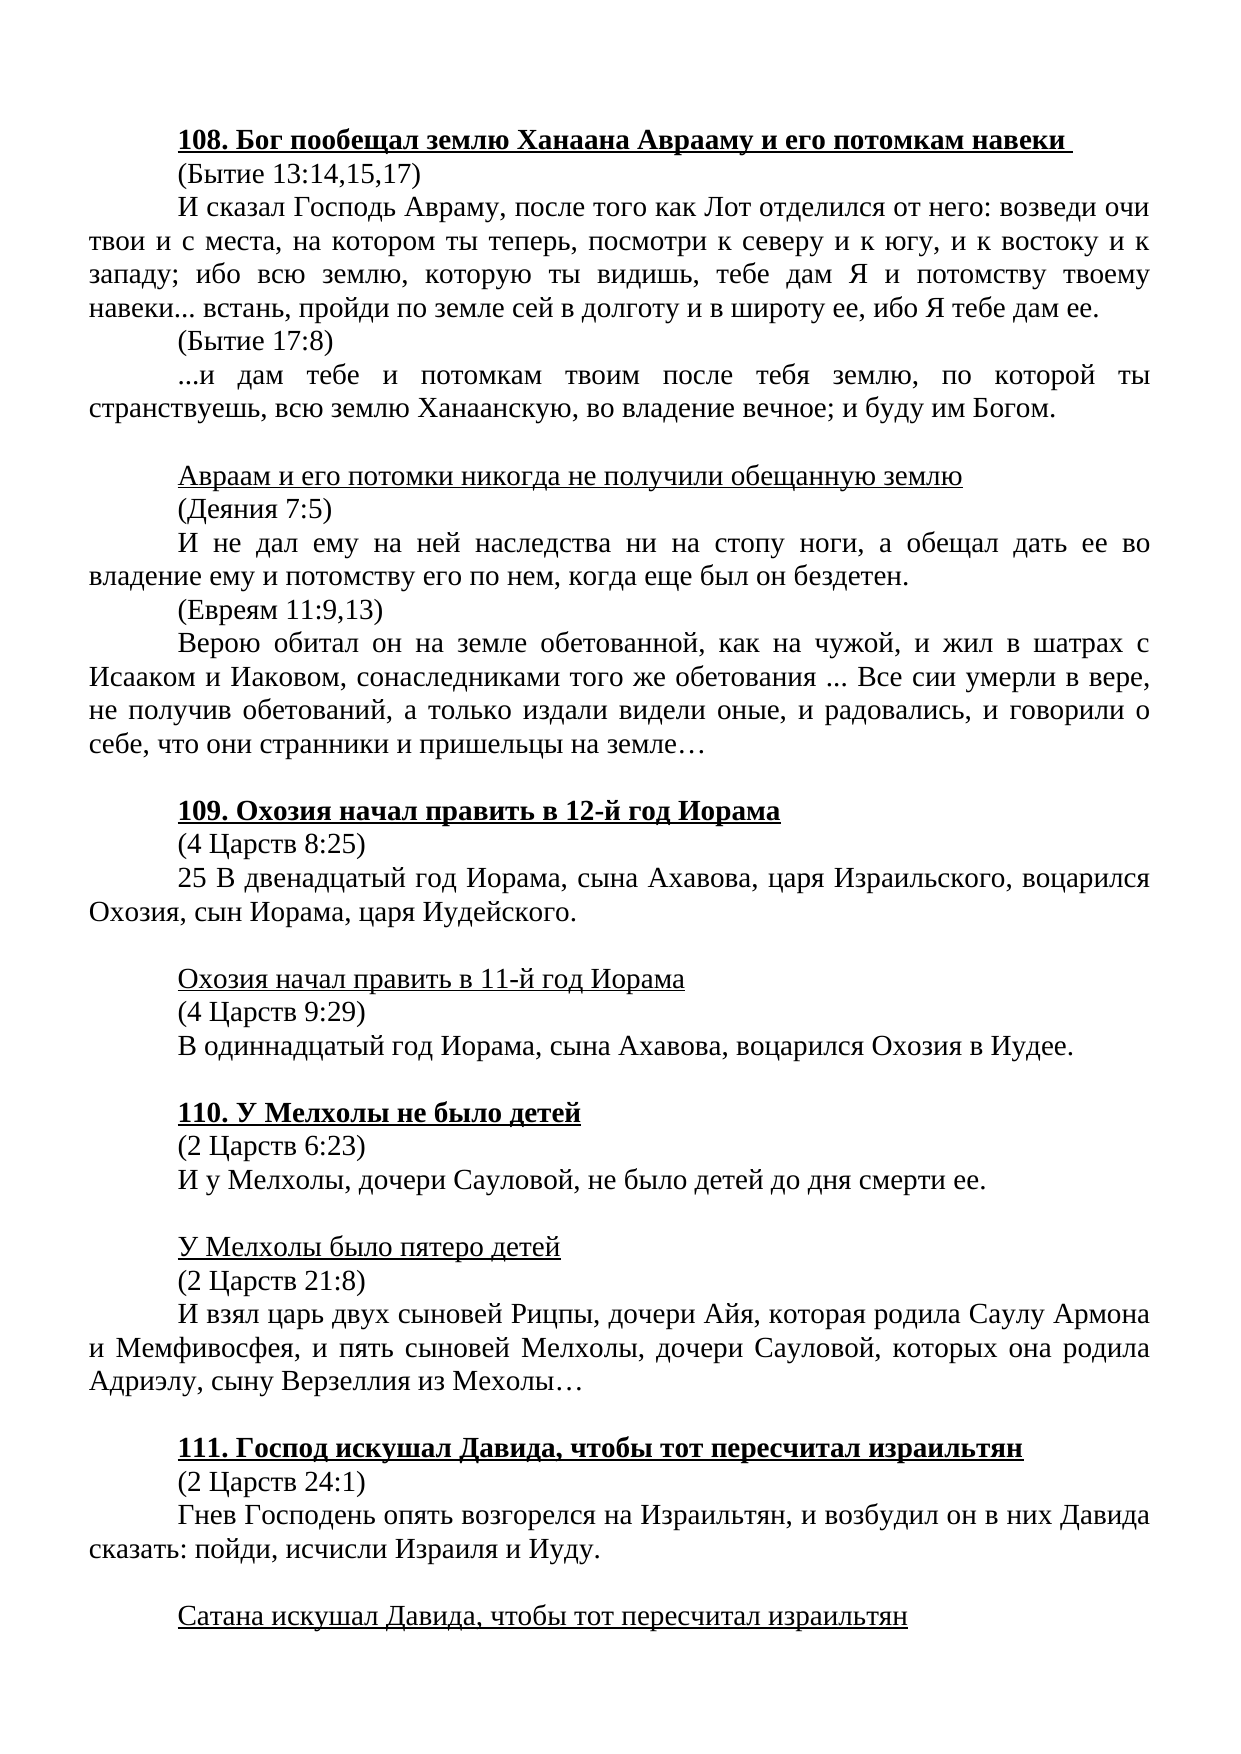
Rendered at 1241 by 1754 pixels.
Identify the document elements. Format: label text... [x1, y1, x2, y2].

text (2 Царств 6:23) [89, 1128, 1152, 1162]
text И взял царь двух сыновей Рицпы, дочери Айя, которая родила Саулу Армона и Мемфивосфея, и пять сыновей Мелхолы, дочери Сауловой, которых она родила Адриэлу, сыну Верзеллия из Мехолы… [89, 1296, 1152, 1397]
text И сказал Господь Авраму, после того как Лот отделился от него: возведи очи твои и с места, на котором ты теперь, посмотри к северу и к югу, и к востоку и к западу; ибо всю землю, которую ты видишь, тебе дам Я и потомству твоему навеки... встань, пройди по земле сей в долготу и в широту ее, ибо Я тебе дам ее. [89, 189, 1152, 323]
text Авраам и его потомки никогда не получили обещанную землю [89, 458, 1152, 491]
text 109. Охозия начал править в 12-й год Иорама [89, 793, 1152, 827]
text (Бытие 17:8) [89, 323, 1152, 357]
text (Евреям 11:9,13) [89, 592, 1152, 625]
text В одиннадцатый год Иорама, сына Ахавова, воцарился Охозия в Иудее. [89, 1028, 1152, 1061]
text (4 Царств 9:29) [89, 994, 1152, 1028]
text Верою обитал он на земле обетованной, как на чужой, и жил в шатрах с Исааком и Иаковом, сонаследниками того же обетования ... Все сии умерли в вере, не получив обетований, а только издали видели оные, и радовались, и говорили о себе, что они странники и пришельцы на земле… [89, 625, 1152, 759]
text И у Мелхолы, дочери Сауловой, не было детей до дня смерти ее. [89, 1162, 1152, 1196]
text (2 Царств 24:1) [89, 1464, 1152, 1497]
text 108. Бог пообещал землю Ханаана Аврааму и его потомкам навеки [89, 122, 1152, 156]
text 110. У Мелхолы не было детей [89, 1095, 1152, 1128]
text Охозия начал править в 11-й год Иорама [89, 961, 1152, 994]
text (2 Царств 21:8) [89, 1263, 1152, 1296]
text 111. Господ искушал Давида, чтобы тот пересчитал израильтян [89, 1430, 1152, 1464]
text И не дал ему на ней наследства ни на стопу ноги, а обещал дать ее во владение ему и потомству его по нем, когда еще был он бездетен. [89, 525, 1152, 592]
text (Деяния 7:5) [89, 491, 1152, 525]
text Сатана искушал Давида, чтобы тот пересчитал израильтян [89, 1598, 1152, 1632]
text У Мелхолы было пятеро детей [89, 1229, 1152, 1263]
text (Бытие 13:14,15,17) [89, 156, 1152, 189]
text Гнев Господень опять возгорелся на Израильтян, и возбудил он в них Давида сказать: пойди, исчисли Израиля и Иуду. [89, 1497, 1152, 1564]
text 25 В двенадцатый год Иорама, сына Ахавова, царя Израильского, воцарился Охозия, сын Иорама, царя Иудейского. [89, 860, 1152, 927]
text ...и дам тебе и потомкам твоим после тебя землю, по которой ты странствуешь, всю землю Ханаанскую, во владение вечное; и буду им Богом. [89, 357, 1152, 424]
text (4 Царств 8:25) [89, 827, 1152, 860]
